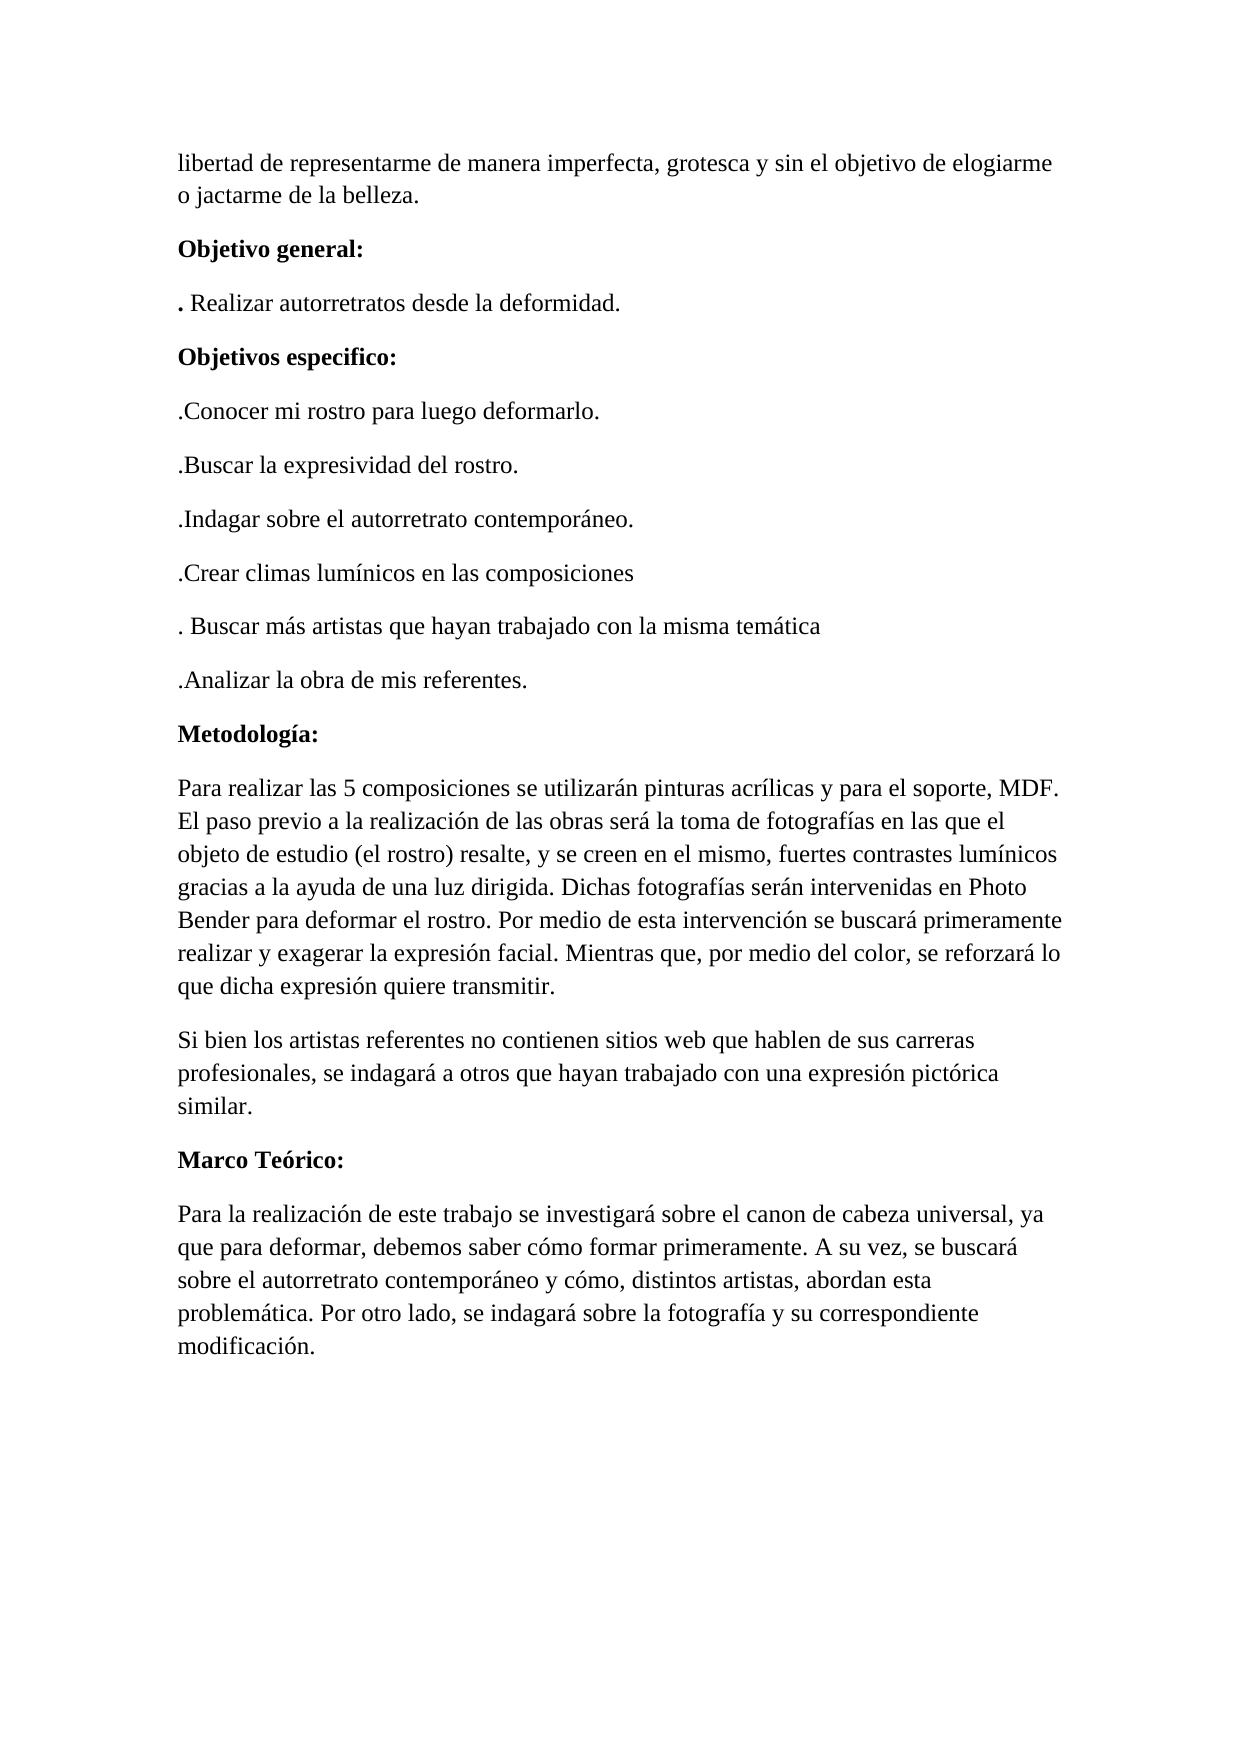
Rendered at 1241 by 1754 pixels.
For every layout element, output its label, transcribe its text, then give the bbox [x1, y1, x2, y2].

text Si bien los artistas referentes no contienen sitios web que hablen de sus carreras profesionales, se indagará a otros que hayan trabajado con una expresión pictórica similar. [177, 1025, 1063, 1120]
text Para la realización de este trabajo se investigará sobre el canon de cabeza universal, ya que para deformar, debemos saber cómo formar primeramente. A su vez, se buscará sobre el autorretrato contemporáneo y cómo, distintos artistas, abordan esta problemática. Por otro lado, se indagará sobre la fotografía y su correspondiente modificación. [177, 1199, 1063, 1359]
text Marco Teórico: [177, 1145, 1063, 1174]
text . Buscar más artistas que hayan trabajado con la misma temática [177, 611, 1063, 640]
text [177, 148, 1063, 209]
text Para realizar las 5 composiciones se utilizarán pinturas acrílicas y para el soporte, MDF. El paso previo a la realización de las obras será la toma de fotografías en las que el objeto de estudio (el rostro) resalte, y se creen en el mismo, fuertes contrastes lumínicos gracias a la ayuda de una luz dirigida. Dichas fotografías serán intervenidas en Photo Bender para deformar el rostro. Por medio de esta intervención se buscará primeramente realizar y exagerar la expresión facial. Mientras que, por medio del color, se reforzará lo que dicha expresión quiere transmitir. [177, 773, 1063, 1000]
text .Buscar la expresividad del rostro. [177, 450, 1063, 479]
text .Conocer mi rostro para luego deformarlo. [177, 396, 1063, 425]
text Objetivo general: [177, 234, 1063, 263]
text Metodología: [177, 719, 1063, 748]
text .Indagar sobre el autorretrato contemporáneo. [177, 504, 1063, 532]
text .Analizar la obra de mis referentes. [177, 665, 1063, 694]
text . Realizar autorretratos desde la deformidad. [177, 288, 1063, 317]
text .Crear climas lumínicos en las composiciones [177, 558, 1063, 586]
text Objetivos especifico: [177, 342, 1063, 371]
